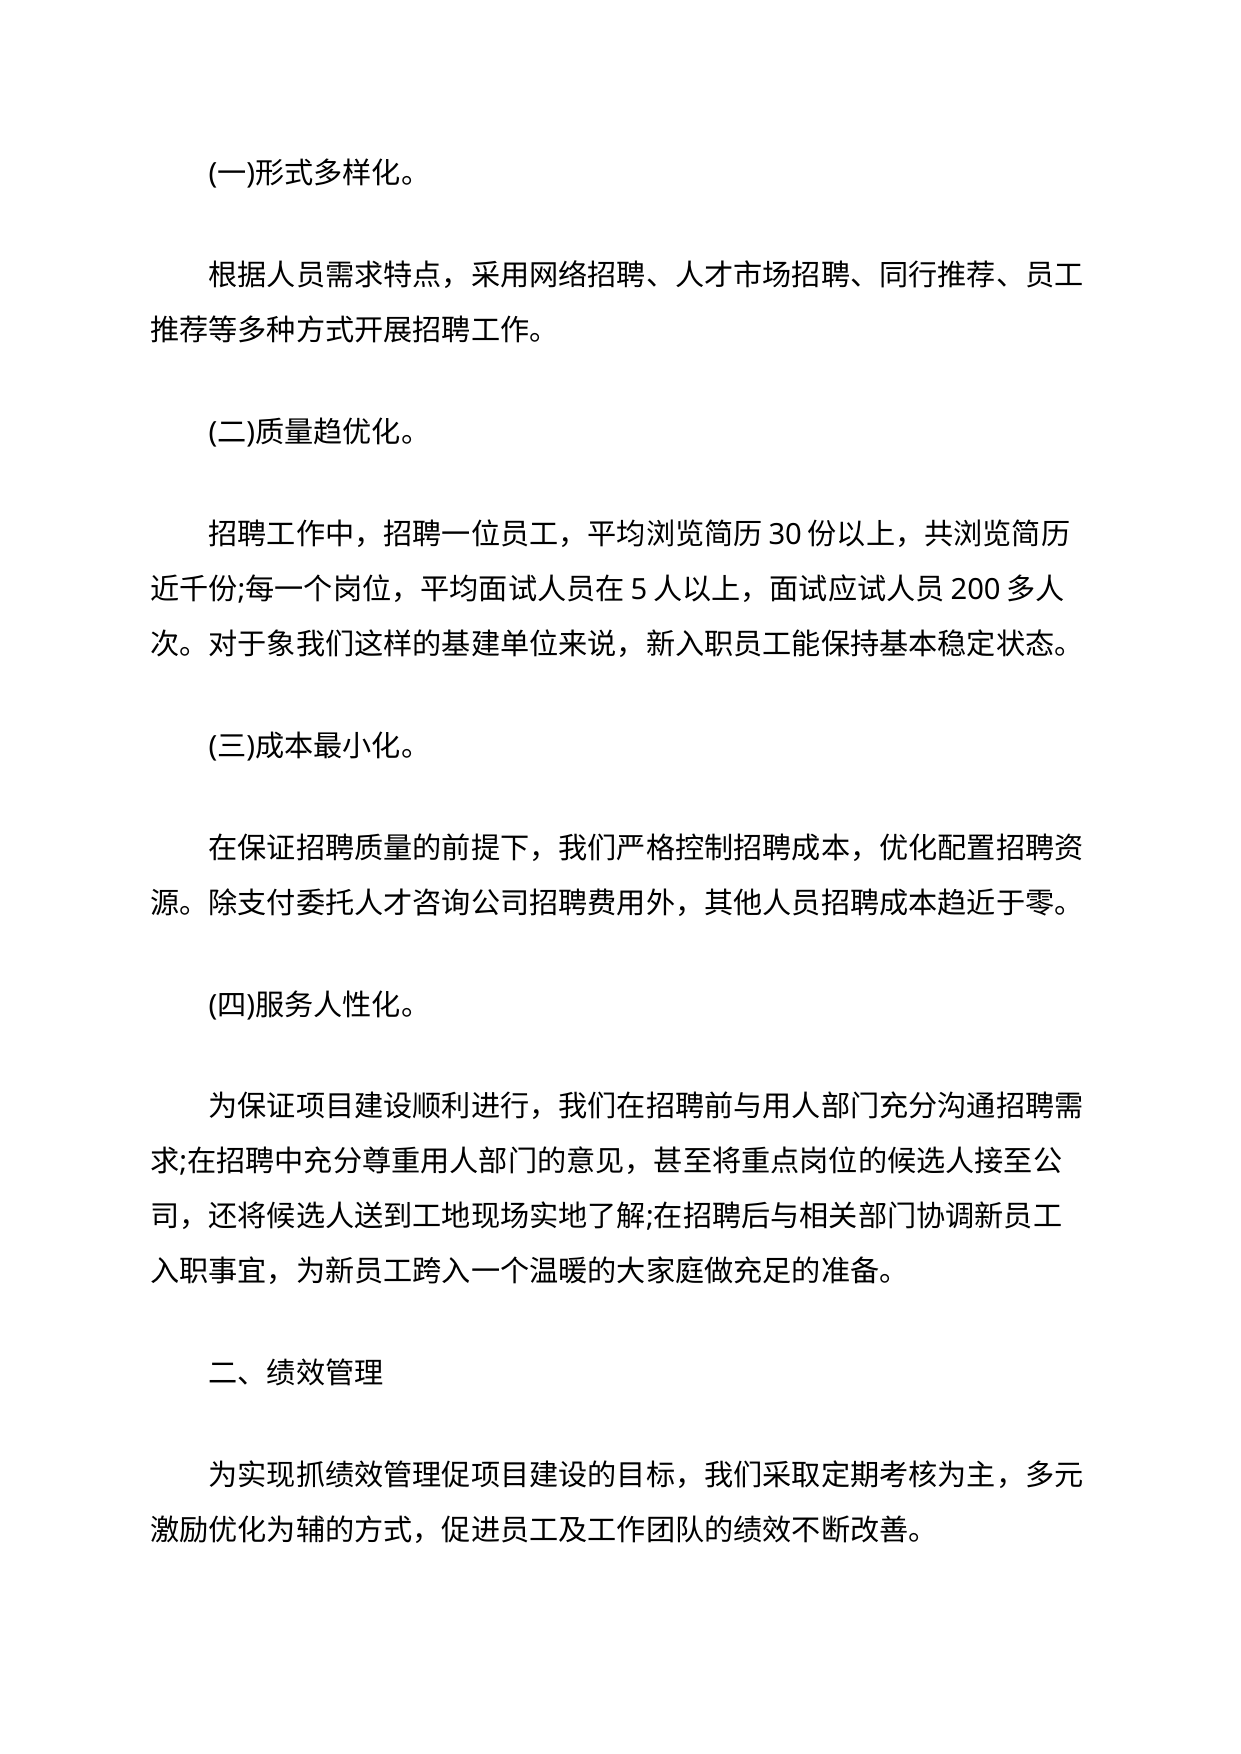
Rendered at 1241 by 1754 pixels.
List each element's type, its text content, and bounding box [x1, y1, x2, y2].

text (一)形式多样化。 [150, 150, 1090, 192]
text 在保证招聘质量的前提下，我们严格控制招聘成本，优化配置招聘资源。除支付委托人才咨询公司招聘费用外，其他人员招聘成本趋近于零。 [150, 824, 1090, 922]
text 为实现抓绩效管理促项目建设的目标，我们采取定期考核为主，多元激励优化为辅的方式，促进员工及工作团队的绩效不断改善。 [150, 1451, 1090, 1549]
text 为保证项目建设顺利进行，我们在招聘前与用人部门充分沟通招聘需求;在招聘中充分尊重用人部门的意见，甚至将重点岗位的候选人接至公司，还将候选人送到工地现场实地了解;在招聘后与相关部门协调新员工入职事宜，为新员工跨入一个温暖的大家庭做充足的准备。 [150, 1083, 1090, 1290]
text 招聘工作中，招聘一位员工，平均浏览简历30份以上，共浏览简历近千份;每一个岗位，平均面试人员在5人以上，面试应试人员200多人次。对于象我们这样的基建单位来说，新入职员工能保持基本稳定状态。 [150, 511, 1090, 663]
text (三)成本最小化。 [150, 722, 1090, 765]
text (二)质量趋优化。 [150, 409, 1090, 451]
text 二、绩效管理 [150, 1350, 1090, 1392]
text (四)服务人性化。 [150, 981, 1090, 1023]
text 根据人员需求特点，采用网络招聘、人才市场招聘、同行推荐、员工推荐等多种方式开展招聘工作。 [150, 252, 1090, 349]
